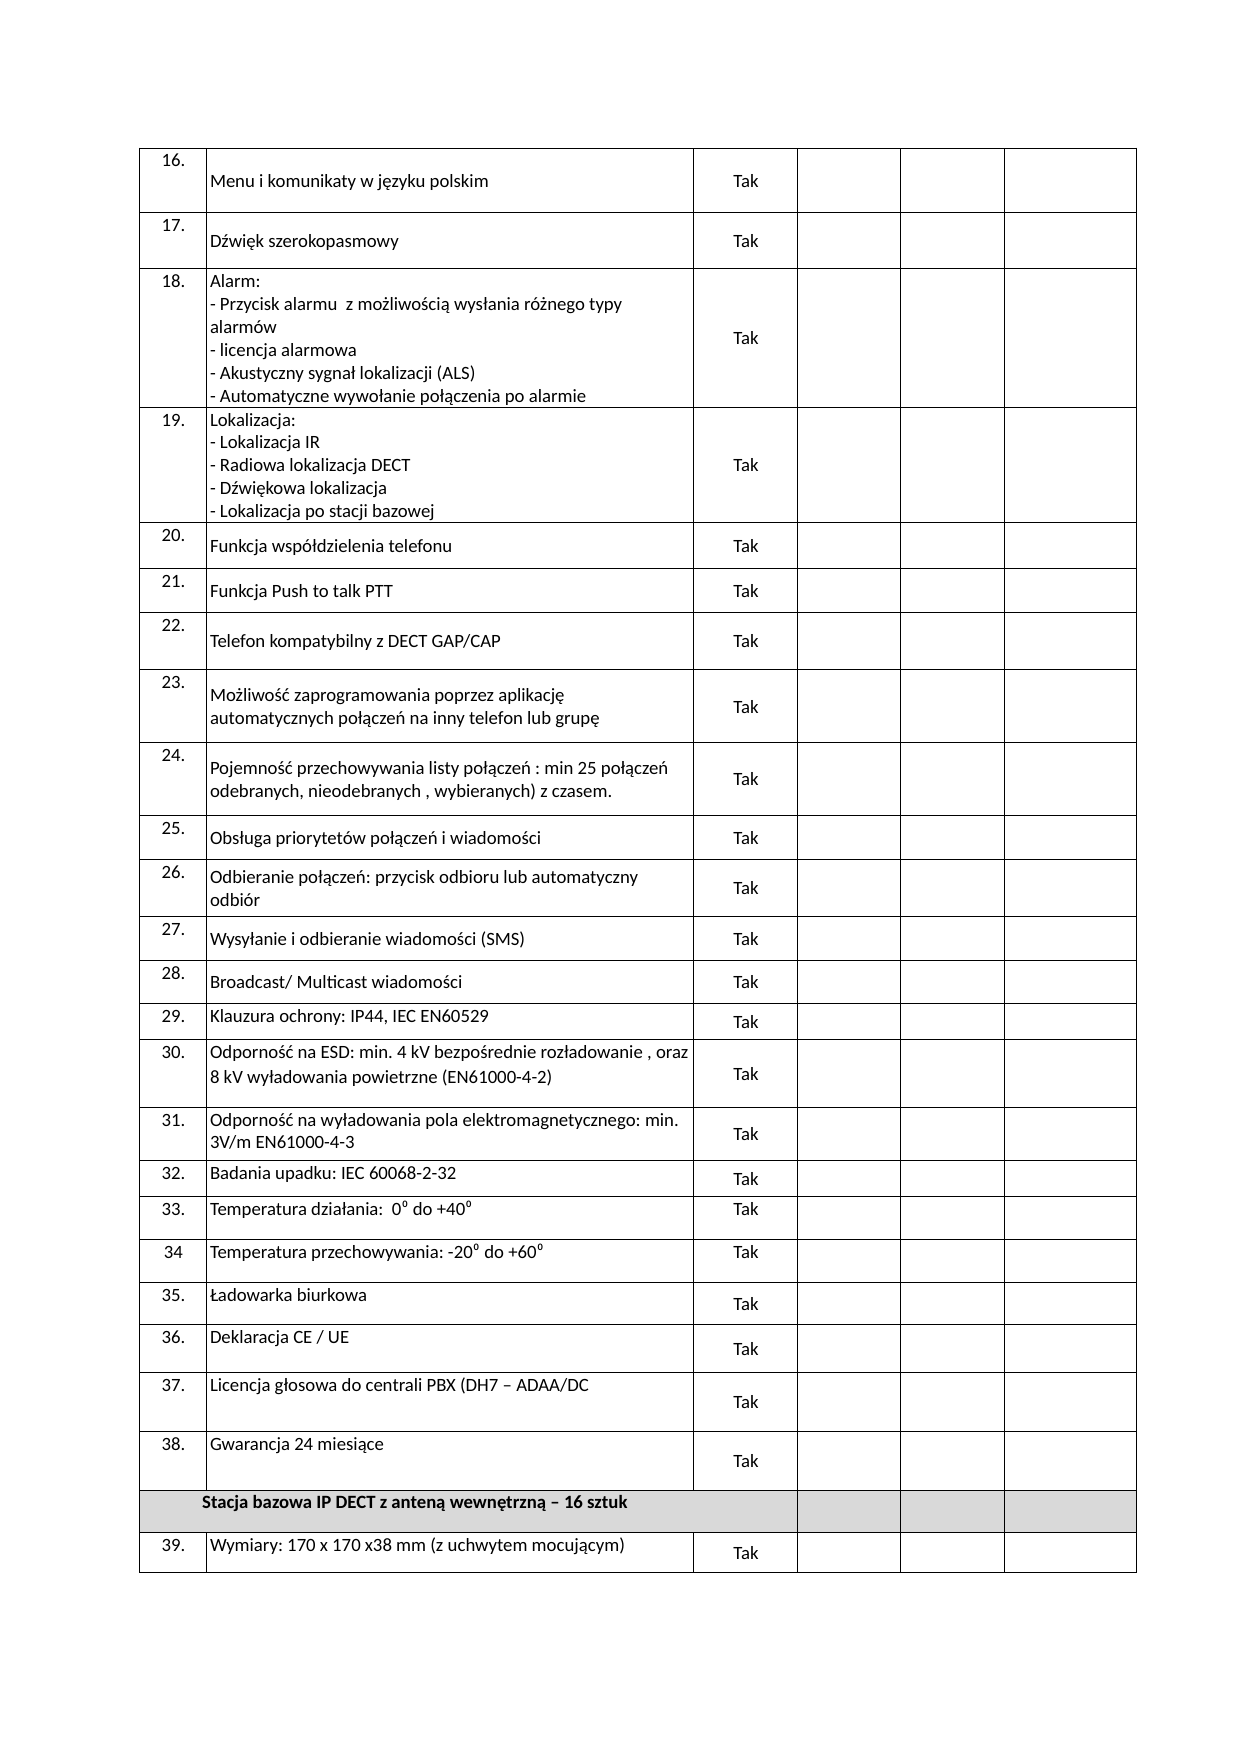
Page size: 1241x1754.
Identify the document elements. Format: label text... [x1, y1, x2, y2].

table_cell [1005, 1325, 1136, 1372]
table_cell [798, 961, 900, 1003]
table_cell [798, 1161, 900, 1196]
table_cell 19. [140, 408, 206, 522]
table_cell Tak [694, 1533, 797, 1572]
table_cell 23. [140, 670, 206, 742]
table_cell Stacja bazowa IP DECT z anteną wewnętrzną – 16 sztuk [140, 1491, 797, 1532]
table_cell Odbieranie połączeń: przycisk odbioru lub automatyczny odbiór [207, 860, 693, 916]
table_cell 25. [140, 816, 206, 859]
table_cell [798, 743, 900, 815]
table_cell [798, 569, 900, 612]
table_cell Tak [694, 149, 797, 212]
table_cell [1005, 613, 1136, 669]
table_cell 26. [140, 860, 206, 916]
table_cell [1005, 1197, 1136, 1239]
table_cell [1005, 1240, 1136, 1282]
table_cell [901, 1283, 1004, 1324]
table_cell Odporność na wyładowania pola elektromagnetycznego: min. 3V/m EN61000-4-3 [207, 1108, 693, 1160]
table_cell Tak [694, 961, 797, 1003]
table_cell Tak [694, 523, 797, 568]
table_cell Tak [694, 917, 797, 960]
table_cell [798, 1040, 900, 1107]
table_cell [798, 523, 900, 568]
table_cell 37. [140, 1373, 206, 1431]
table_cell [1005, 1491, 1136, 1532]
table_cell [1005, 961, 1136, 1003]
table_cell [798, 1108, 900, 1160]
table_cell [798, 213, 900, 268]
table_cell [901, 1040, 1004, 1107]
table_cell [901, 670, 1004, 742]
table_cell Lokalizacja: - Lokalizacja IR - Radiowa lokalizacja DECT - Dźwiękowa lokalizacja - Lokalizacja po stacji bazowej [207, 408, 693, 522]
table_cell Temperatura przechowywania: -20⁰ do +60⁰ [207, 1240, 693, 1282]
table_cell Broadcast/ Multicast wiadomości [207, 961, 693, 1003]
table_cell [1005, 860, 1136, 916]
table_cell Wysyłanie i odbieranie wiadomości (SMS) [207, 917, 693, 960]
table_cell [1005, 1108, 1136, 1160]
table_cell [1005, 1040, 1136, 1107]
table_cell [1005, 1161, 1136, 1196]
table_cell [1005, 670, 1136, 742]
table_cell 38. [140, 1432, 206, 1489]
table_cell Deklaracja CE / UE [207, 1325, 693, 1372]
table_cell [798, 1004, 900, 1039]
table_cell Tak [694, 269, 797, 407]
table_cell [798, 149, 900, 212]
table_cell Tak [694, 613, 797, 669]
table_cell [901, 1197, 1004, 1239]
table_cell Funkcja współdzielenia telefonu [207, 523, 693, 568]
table_cell 27. [140, 917, 206, 960]
table_cell 36. [140, 1325, 206, 1372]
table_cell [798, 1373, 900, 1431]
table_cell Tak [694, 670, 797, 742]
table_cell [798, 613, 900, 669]
table_cell [901, 1240, 1004, 1282]
table_cell [1005, 917, 1136, 960]
table_cell 30. [140, 1040, 206, 1107]
table_cell Tak [694, 1432, 797, 1489]
table_cell Tak [694, 816, 797, 859]
table_cell 29. [140, 1004, 206, 1039]
table_cell [798, 408, 900, 522]
table_cell [798, 1283, 900, 1324]
table_cell 28. [140, 961, 206, 1003]
table_cell Tak [694, 1108, 797, 1160]
table_cell [1005, 569, 1136, 612]
table_cell [798, 269, 900, 407]
table_cell Temperatura działania: 0⁰ do +40⁰ [207, 1197, 693, 1239]
table_cell [901, 1108, 1004, 1160]
table_cell 34 [140, 1240, 206, 1282]
table_cell [901, 961, 1004, 1003]
table_cell Tak [694, 408, 797, 522]
table_cell 20. [140, 523, 206, 568]
table_cell Tak [694, 1373, 797, 1431]
table_cell 33. [140, 1197, 206, 1239]
table_cell 21. [140, 569, 206, 612]
table_cell [901, 917, 1004, 960]
table_cell [901, 569, 1004, 612]
table_cell [798, 1197, 900, 1239]
table_cell 35. [140, 1283, 206, 1324]
table_cell [901, 1161, 1004, 1196]
table_cell [901, 523, 1004, 568]
table_cell [798, 1325, 900, 1372]
table_cell Ładowarka biurkowa [207, 1283, 693, 1324]
table_cell [1005, 1373, 1136, 1431]
table_cell [1005, 213, 1136, 268]
table_cell Obsługa priorytetów połączeń i wiadomości [207, 816, 693, 859]
table_cell Tak [694, 743, 797, 815]
table_cell Wymiary: 170 x 170 x38 mm (z uchwytem mocującym) [207, 1533, 693, 1572]
table_cell 32. [140, 1161, 206, 1196]
table_cell 18. [140, 269, 206, 407]
table_cell Tak [694, 1197, 797, 1239]
table_cell Tak [694, 1325, 797, 1372]
table_cell Klauzura ochrony: IP44, IEC EN60529 [207, 1004, 693, 1039]
table_cell [798, 1533, 900, 1572]
table_cell Tak [694, 1283, 797, 1324]
table_cell Tak [694, 569, 797, 612]
table_cell [901, 269, 1004, 407]
table_cell [798, 1432, 900, 1489]
table_cell Funkcja Push to talk PTT [207, 569, 693, 612]
table_cell Tak [694, 1004, 797, 1039]
table_cell [1005, 408, 1136, 522]
table_cell [1005, 743, 1136, 815]
table_cell [901, 149, 1004, 212]
table_cell Tak [694, 1161, 797, 1196]
table_cell [901, 1325, 1004, 1372]
table_cell [901, 1004, 1004, 1039]
table_cell [1005, 816, 1136, 859]
table_cell Telefon kompatybilny z DECT GAP/CAP [207, 613, 693, 669]
table_cell Możliwość zaprogramowania poprzez aplikację automatycznych połączeń na inny telefon lub grupę [207, 670, 693, 742]
table_cell [901, 408, 1004, 522]
table_cell 24. [140, 743, 206, 815]
table_cell [1005, 1283, 1136, 1324]
table_cell [901, 743, 1004, 815]
table_cell Pojemność przechowywania listy połączeń : min 25 połączeń odebranych, nieodebranych , wybieranych) z czasem. [207, 743, 693, 815]
table_cell [1005, 269, 1136, 407]
table_cell 16. [140, 149, 206, 212]
table_cell [798, 917, 900, 960]
table_cell [798, 1491, 900, 1532]
table_cell Gwarancja 24 miesiące [207, 1432, 693, 1489]
table_cell [901, 816, 1004, 859]
table_cell [901, 860, 1004, 916]
table_cell Dźwięk szerokopasmowy [207, 213, 693, 268]
table_cell Alarm: - Przycisk alarmu z możliwością wysłania różnego typy alarmów - licencja alarmowa - Akustyczny sygnał lokalizacji (ALS) - Automatyczne wywołanie połączenia po alarmie [207, 269, 693, 407]
table_cell Tak [694, 1240, 797, 1282]
table_cell Badania upadku: IEC 60068-2-32 [207, 1161, 693, 1196]
table_cell Tak [694, 860, 797, 916]
table_cell [901, 1432, 1004, 1489]
table_cell [798, 816, 900, 859]
table_cell [1005, 1432, 1136, 1489]
table_cell [901, 213, 1004, 268]
table_cell [901, 1533, 1004, 1572]
table_cell Menu i komunikaty w języku polskim [207, 149, 693, 212]
table_cell [901, 1373, 1004, 1431]
table_cell [1005, 1533, 1136, 1572]
table_cell [1005, 523, 1136, 568]
table_cell 31. [140, 1108, 206, 1160]
table_cell [798, 1240, 900, 1282]
table_cell Tak [694, 1040, 797, 1107]
table_cell Odporność na ESD: min. 4 kV bezpośrednie rozładowanie , oraz 8 kV wyładowania powietrzne (EN61000-4-2) [207, 1040, 693, 1107]
table_cell Licencja głosowa do centrali PBX (DH7 – ADAA/DC [207, 1373, 693, 1431]
table_cell 39. [140, 1533, 206, 1572]
table_cell [798, 860, 900, 916]
table_cell Tak [694, 213, 797, 268]
table_cell 17. [140, 213, 206, 268]
table_cell [901, 1491, 1004, 1532]
table_cell 22. [140, 613, 206, 669]
table_cell [1005, 149, 1136, 212]
table_cell [1005, 1004, 1136, 1039]
table_cell [901, 613, 1004, 669]
table_cell [798, 670, 900, 742]
